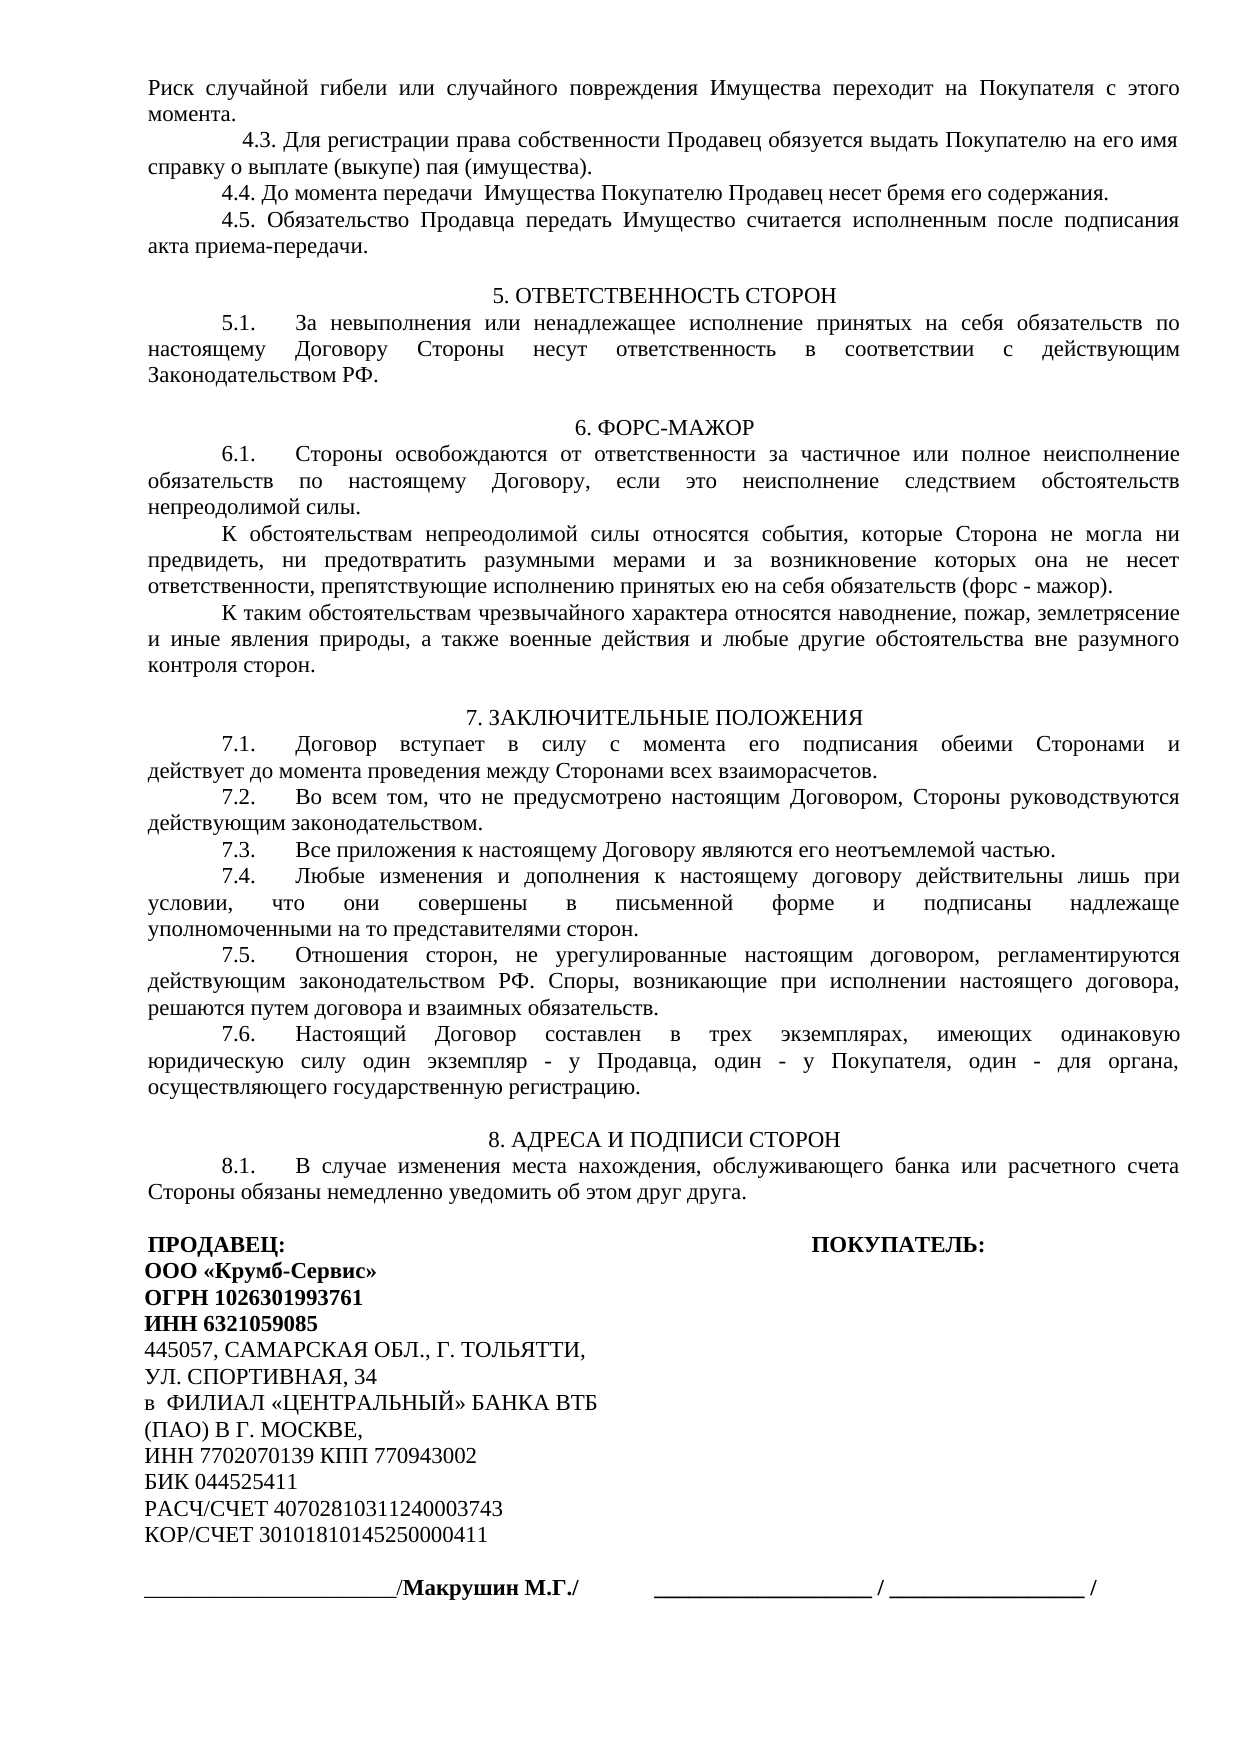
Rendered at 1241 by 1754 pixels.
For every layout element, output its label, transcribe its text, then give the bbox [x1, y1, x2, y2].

text 7.5. Отношения сторон, не урегулированные настоящим договором, регламентируются действующим законодательством РФ. Споры, возникающие при исполнении настоящего договора, решаются путем договора и взаимных обязательств. [148, 941, 1181, 1020]
text К обстоятельствам непреодолимой силы относятся события, которые Сторона не могла ни предвидеть, ни предотвратить разумными мерами и за возникновение которых она не несет ответственности, препятствующие исполнению принятых ею на себя обязательств (форс - мажор). [148, 519, 1181, 599]
text 7.4. Любые изменения и дополнения к настоящему договору действительны лишь при условии, что они совершены в письменной форме и подписаны надлежаще уполномоченными на то представителями сторон. [148, 862, 1181, 941]
table_header ___________________ / _________________ / [631, 1258, 1130, 1681]
text 4.4. До момента передачи Имущества Покупателю Продавец несет бремя его содержания. [148, 179, 1181, 206]
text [148, 74, 1181, 127]
text 8.1. В случае изменения места нахождения, обслуживающего банка или расчетного счета Стороны обязаны немедленно уведомить об этом друг друга. [148, 1152, 1181, 1205]
text 4.3. Для регистрации права собственности Продавец обязуется выдать Покупателю на его имя справку о выплате (выкупе) пая (имущества). [148, 127, 1181, 179]
text 7.2. Во всем том, что не предусмотрено настоящим Договором, Стороны руководствуются действующим законодательством. [148, 783, 1181, 836]
text 5. ОТВЕТСТВЕННОСТЬ СТОРОН [148, 282, 1181, 309]
text К таким обстоятельствам чрезвычайного характера относятся наводнение, пожар, землетрясение и иные явления природы, а также военные действия и любые другие обстоятельства вне разумного контроля сторон. [148, 599, 1181, 678]
text 5.1. За невыполнения или ненадлежащее исполнение принятых на себя обязательств по настоящему Договору Стороны несут ответственность в соответствии с действующим Законодательством РФ. [148, 309, 1181, 388]
text 7.3. Все приложения к настоящему Договору являются его неотъемлемой частью. [148, 836, 1181, 862]
text 7. ЗАКЛЮЧИТЕЛЬНЫЕ ПОЛОЖЕНИЯ [148, 704, 1181, 730]
text 7.1. Договор вступает в силу с момента его подписания обеими Сторонами и действует до момента проведения между Сторонами всех взаиморасчетов. [148, 730, 1181, 783]
table_header ООО «Крумб-Сервис» ОГРН 1026301993761 ИНН 6321059085 445057, САМАРСКАЯ ОБЛ., Г. ТОЛЬЯТТИ, УЛ. СПОРТИВНАЯ, 34 в ФИЛИАЛ «ЦЕНТРАЛЬНЫЙ» БАНКА ВТБ (ПАО) В Г. МОСКВЕ, ИНН 7702070139 КПП 770943002 БИК 044525411 РАСЧ/СЧЕТ 40702810311240003743 КОР/СЧЕТ 30101810145250000411 ______________________/Макрушин М.Г./ [133, 1258, 631, 1681]
text 6.1. Стороны освобождаются от ответственности за частичное или полное неисполнение обязательств по настоящему Договору, если это неисполнение следствием обстоятельств непреодолимой силы. [148, 441, 1181, 519]
text 6. ФОРС-МАЖОР [148, 414, 1181, 441]
text ПРОДАВЕЦ: ПОКУПАТЕЛЬ: [148, 1231, 1181, 1257]
text 8. АДРЕСА И ПОДПИСИ СТОРОН [148, 1126, 1181, 1152]
text 7.6. Настоящий Договор составлен в трех экземплярах, имеющих одинаковую юридическую силу один экземпляр - у Продавца, один - у Покупателя, один - для органа, осуществляющего государственную регистрацию. [148, 1020, 1181, 1099]
text 4.5. Обязательство Продавца передать Имущество считается исполненным после подписания акта приема-передачи. [148, 206, 1181, 258]
